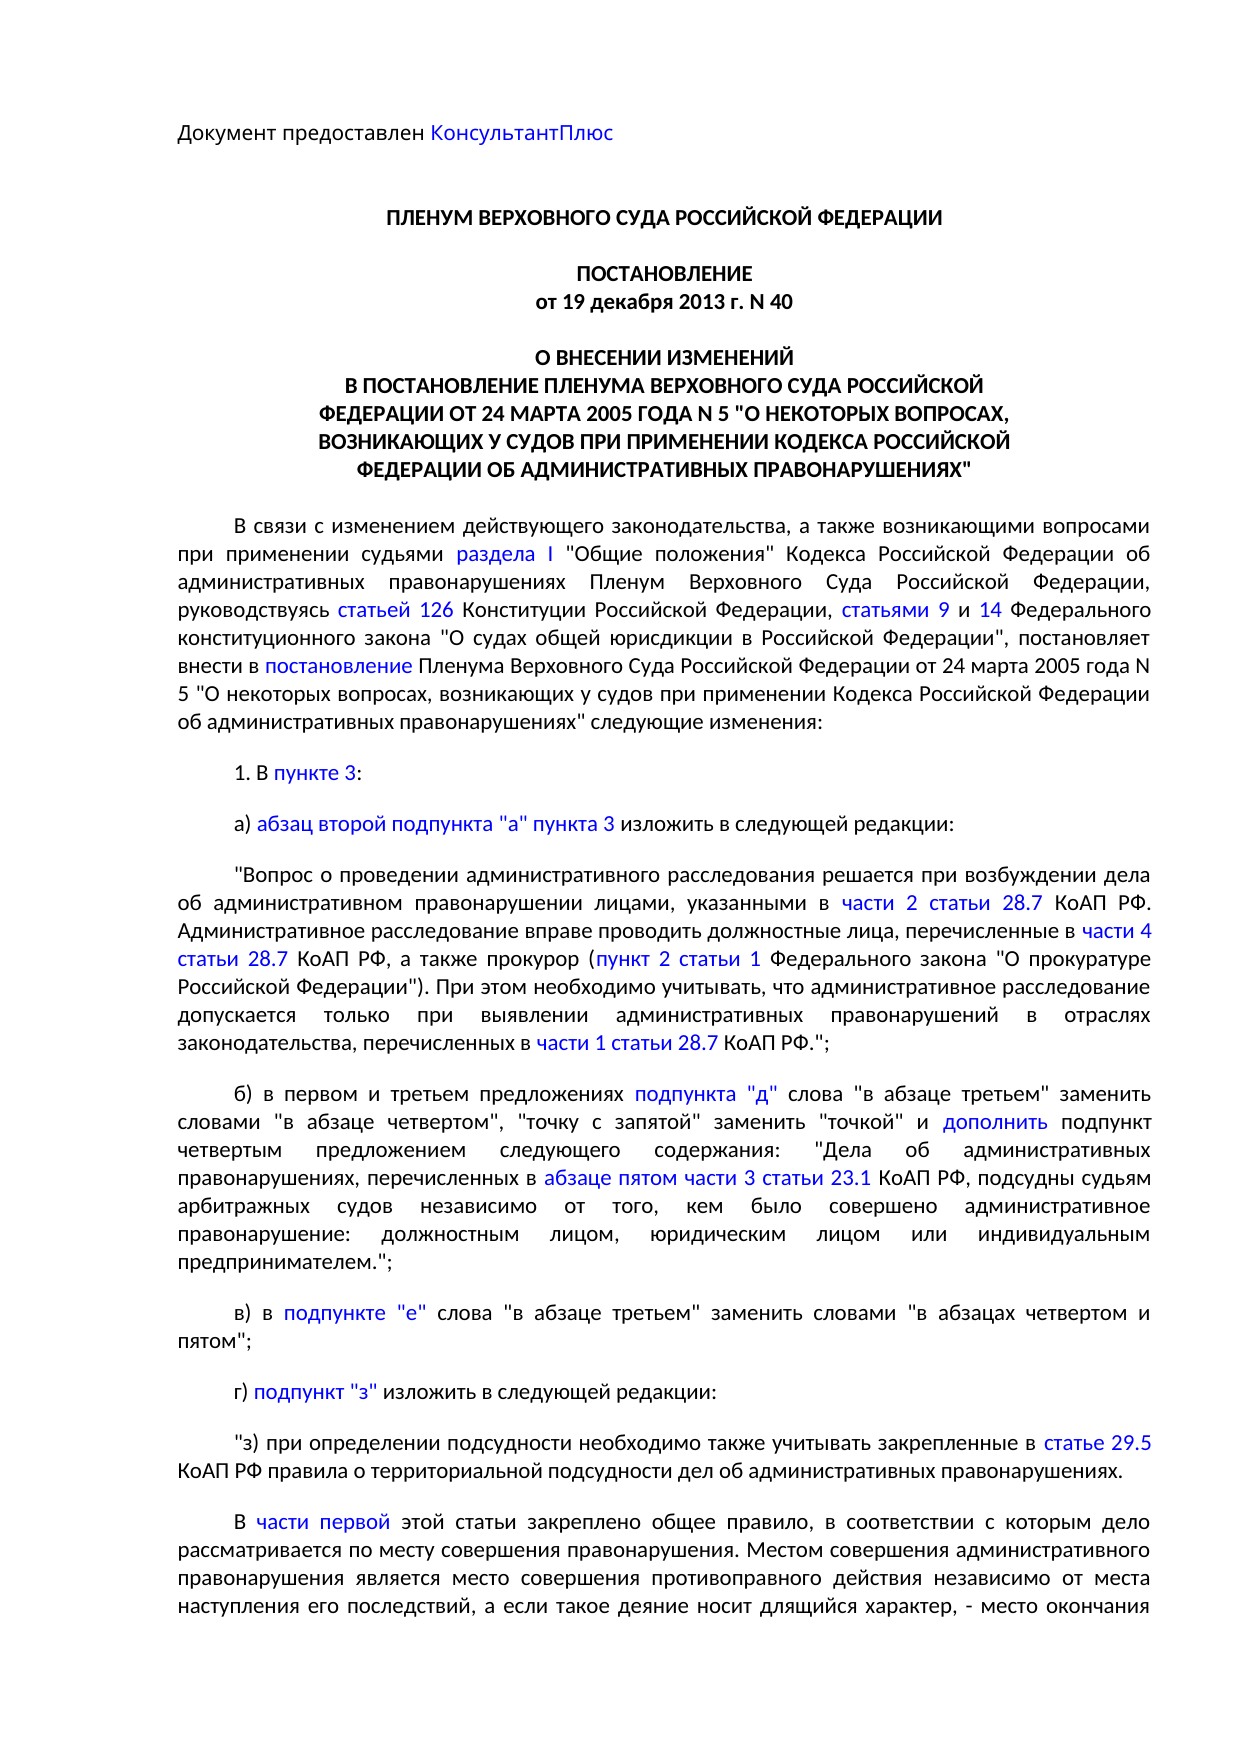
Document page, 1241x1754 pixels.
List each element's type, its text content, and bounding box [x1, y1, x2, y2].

title ФЕДЕРАЦИИ ОБ АДМИНИСТРАТИВНЫХ ПРАВОНАРУШЕНИЯХ" [177, 455, 1152, 483]
text 1. В пункте 3: [177, 758, 1152, 786]
title ВОЗНИКАЮЩИХ У СУДОВ ПРИ ПРИМЕНЕНИИ КОДЕКСА РОССИЙСКОЙ [177, 427, 1152, 455]
title ПОСТАНОВЛЕНИЕ [177, 259, 1152, 287]
text "з) при определении подсудности необходимо также учитывать закрепленные в статье 29.5 КоАП РФ правила о территориальной подсудности дел об административных правонарушениях. [177, 1428, 1152, 1484]
title В ПОСТАНОВЛЕНИЕ ПЛЕНУМА ВЕРХОВНОГО СУДА РОССИЙСКОЙ [177, 371, 1152, 399]
text а) абзац второй подпункта "а" пункта 3 изложить в следующей редакции: [177, 809, 1152, 837]
title ФЕДЕРАЦИИ ОТ 24 МАРТА 2005 ГОДА N 5 "О НЕКОТОРЫХ ВОПРОСАХ, [177, 399, 1152, 427]
text В связи с изменением действующего законодательства, а также возникающими вопросами при применении судьями раздела I "Общие положения" Кодекса Российской Федерации об административных правонарушениях Пленум Верховного Суда Российской Федерации, руководствуясь статьей 126 Конституции Российской Федерации, статьями 9 и 14 Федерального конституционного закона "О судах общей юрисдикции в Российской Федерации", постановляет внести в постановление Пленума Верховного Суда Российской Федерации от 24 марта 2005 года N 5 "О некоторых вопросах, возникающих у судов при применении Кодекса Российской Федерации об административных правонарушениях" следующие изменения: [177, 511, 1152, 735]
title ПЛЕНУМ ВЕРХОВНОГО СУДА РОССИЙСКОЙ ФЕДЕРАЦИИ [177, 203, 1152, 231]
title Документ предоставлен КонсультантПлюс [177, 118, 1152, 175]
title О ВНЕСЕНИИ ИЗМЕНЕНИЙ [177, 343, 1152, 371]
text "Вопрос о проведении административного расследования решается при возбуждении дела об административном правонарушении лицами, указанными в части 2 статьи 28.7 КоАП РФ. Административное расследование вправе проводить должностные лица, перечисленные в части 4 статьи 28.7 КоАП РФ, а также прокурор (пункт 2 статьи 1 Федерального закона "О прокуратуре Российской Федерации"). При этом необходимо учитывать, что административное расследование допускается только при выявлении административных правонарушений в отраслях законодательства, перечисленных в части 1 статьи 28.7 КоАП РФ."; [177, 860, 1152, 1056]
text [177, 1507, 1152, 1619]
text в) в подпункте "е" слова "в абзаце третьем" заменить словами "в абзацах четвертом и пятом"; [177, 1298, 1152, 1354]
title от 19 декабря 2013 г. N 40 [177, 287, 1152, 315]
text г) подпункт "з" изложить в следующей редакции: [177, 1377, 1152, 1405]
text б) в первом и третьем предложениях подпункта "д" слова "в абзаце третьем" заменить словами "в абзаце четвертом", "точку с запятой" заменить "точкой" и дополнить подпункт четвертым предложением следующего содержания: "Дела об административных правонарушениях, перечисленных в абзаце пятом части 3 статьи 23.1 КоАП РФ, подсудны судьям арбитражных судов независимо от того, кем было совершено административное правонарушение: должностным лицом, юридическим лицом или индивидуальным предпринимателем."; [177, 1079, 1152, 1275]
